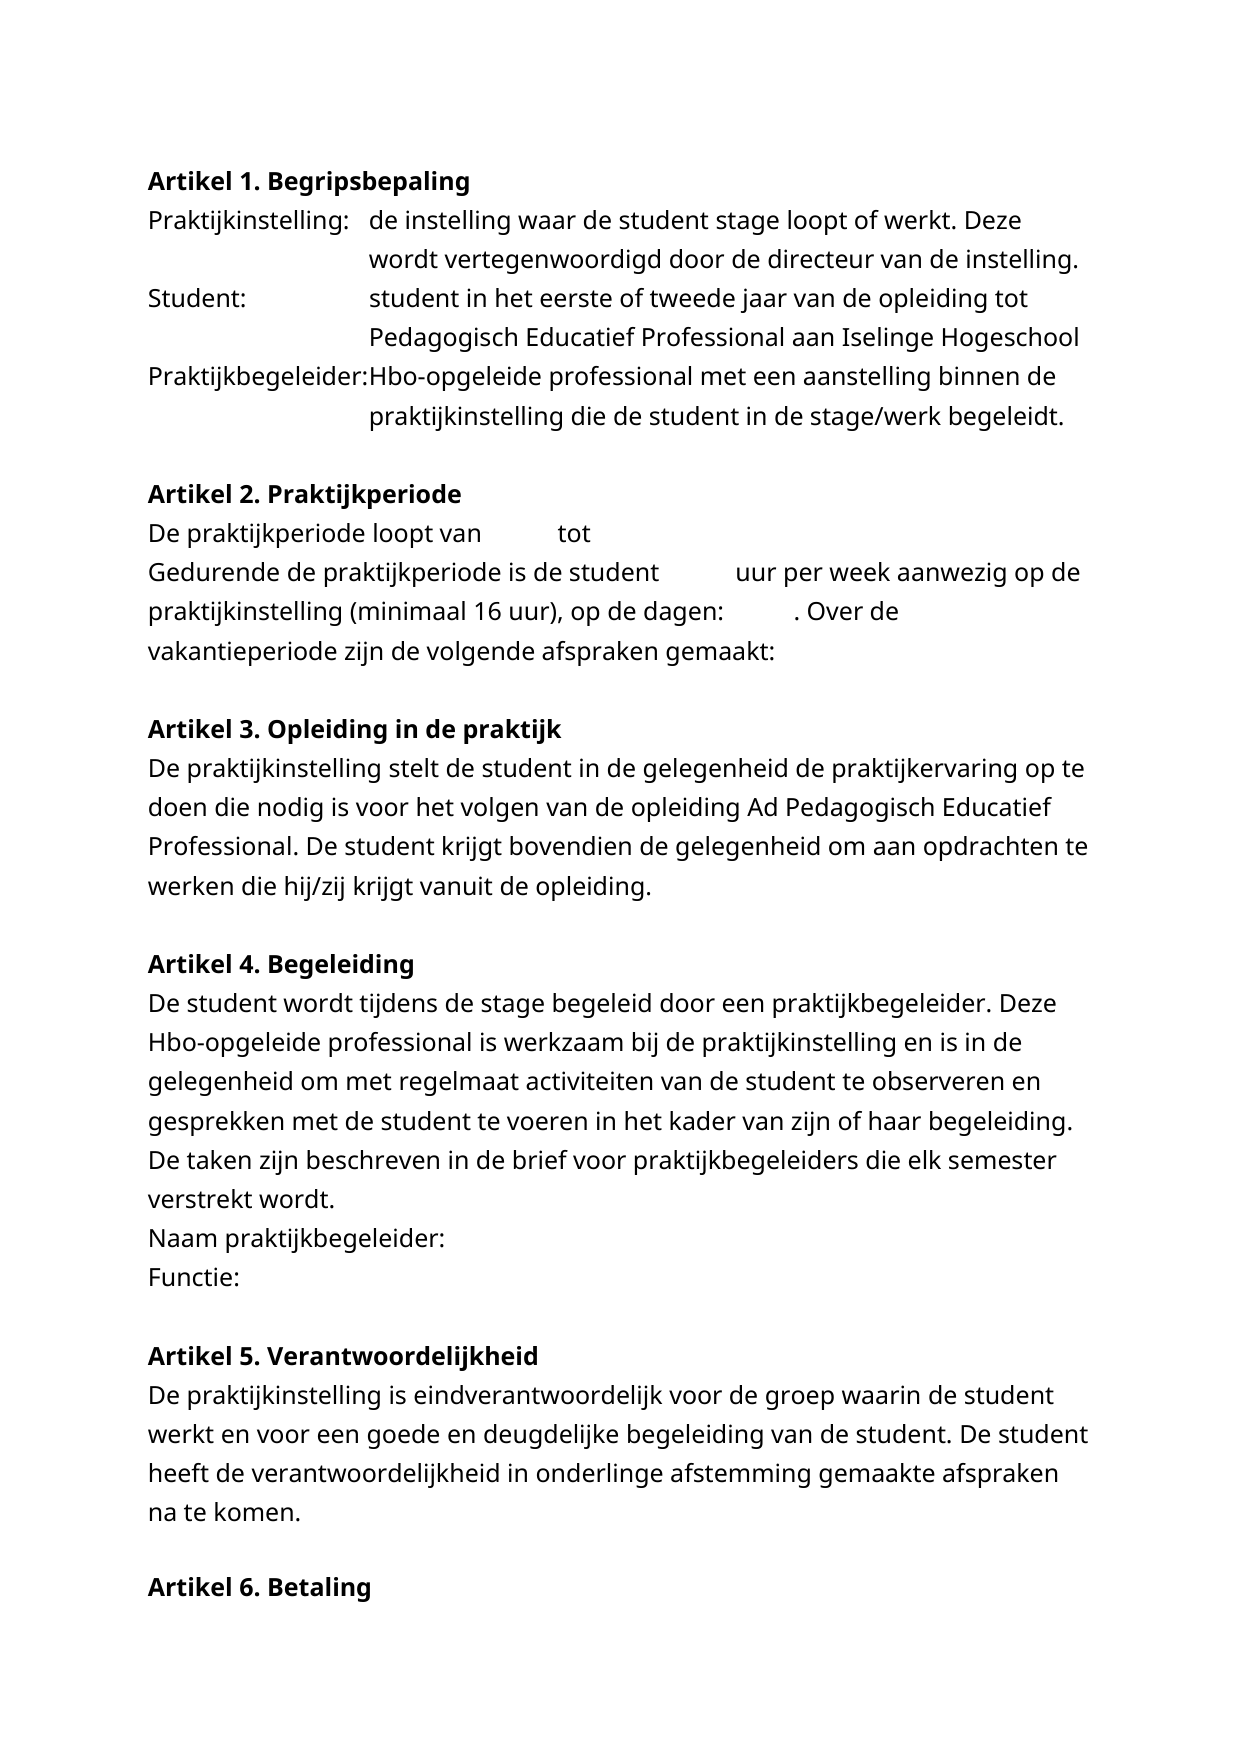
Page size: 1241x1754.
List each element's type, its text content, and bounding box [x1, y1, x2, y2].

text Naam praktijkbegeleider: [148, 1221, 1093, 1255]
text Functie: [148, 1260, 1093, 1294]
text Artikel 6. Betaling [148, 1570, 1093, 1604]
text De student wordt tijdens de stage begeleid door een praktijkbegeleider. Deze Hbo-opgeleide professional is werkzaam bij de praktijkinstelling en is in de gelegenheid om met regelmaat activiteiten van de student te observeren en gesprekken met de student te voeren in het kader van zijn of haar begeleiding. De taken zijn beschreven in de brief voor praktijkbegeleiders die elk semester verstrekt wordt. [148, 986, 1093, 1216]
text De praktijkperiode loopt van tot [148, 516, 1093, 550]
text Student: student in het eerste of tweede jaar van de opleiding tot Pedagogisch Educatief Professional aan Iselinge Hogeschool [148, 281, 1093, 354]
text Artikel 4. Begeleiding [148, 947, 1093, 981]
text Artikel 1. Begripsbepaling [148, 163, 1093, 197]
text De praktijkinstelling is eindverantwoordelijk voor de groep waarin de student werkt en voor een goede en deugdelijke begeleiding van de student. De student heeft de verantwoordelijkheid in onderlinge afstemming gemaakte afspraken na te komen. [148, 1377, 1093, 1529]
text Gedurende de praktijkperiode is de student uur per week aanwezig op de praktijkinstelling (minimaal 16 uur), op de dagen: . Over de vakantieperiode zijn de volgende afspraken gemaakt: [148, 555, 1093, 667]
text De praktijkinstelling stelt de student in de gelegenheid de praktijkervaring op te doen die nodig is voor het volgen van de opleiding Ad Pedagogisch Educatief Professional. De student krijgt bovendien de gelegenheid om aan opdrachten te werken die hij/zij krijgt vanuit de opleiding. [148, 751, 1093, 902]
text Praktijkbegeleider: Hbo-opgeleide professional met een aanstelling binnen de praktijkinstelling die de student in de stage/werk begeleidt. [148, 359, 1093, 432]
text Artikel 5. Verantwoordelijkheid [148, 1338, 1093, 1372]
text Praktijkinstelling: de instelling waar de student stage loopt of werkt. Deze wordt vertegenwoordigd door de directeur van de instelling. [148, 202, 1093, 276]
text Artikel 3. Opleiding in de praktijk [148, 712, 1093, 746]
text Artikel 2. Praktijkperiode [148, 477, 1093, 511]
